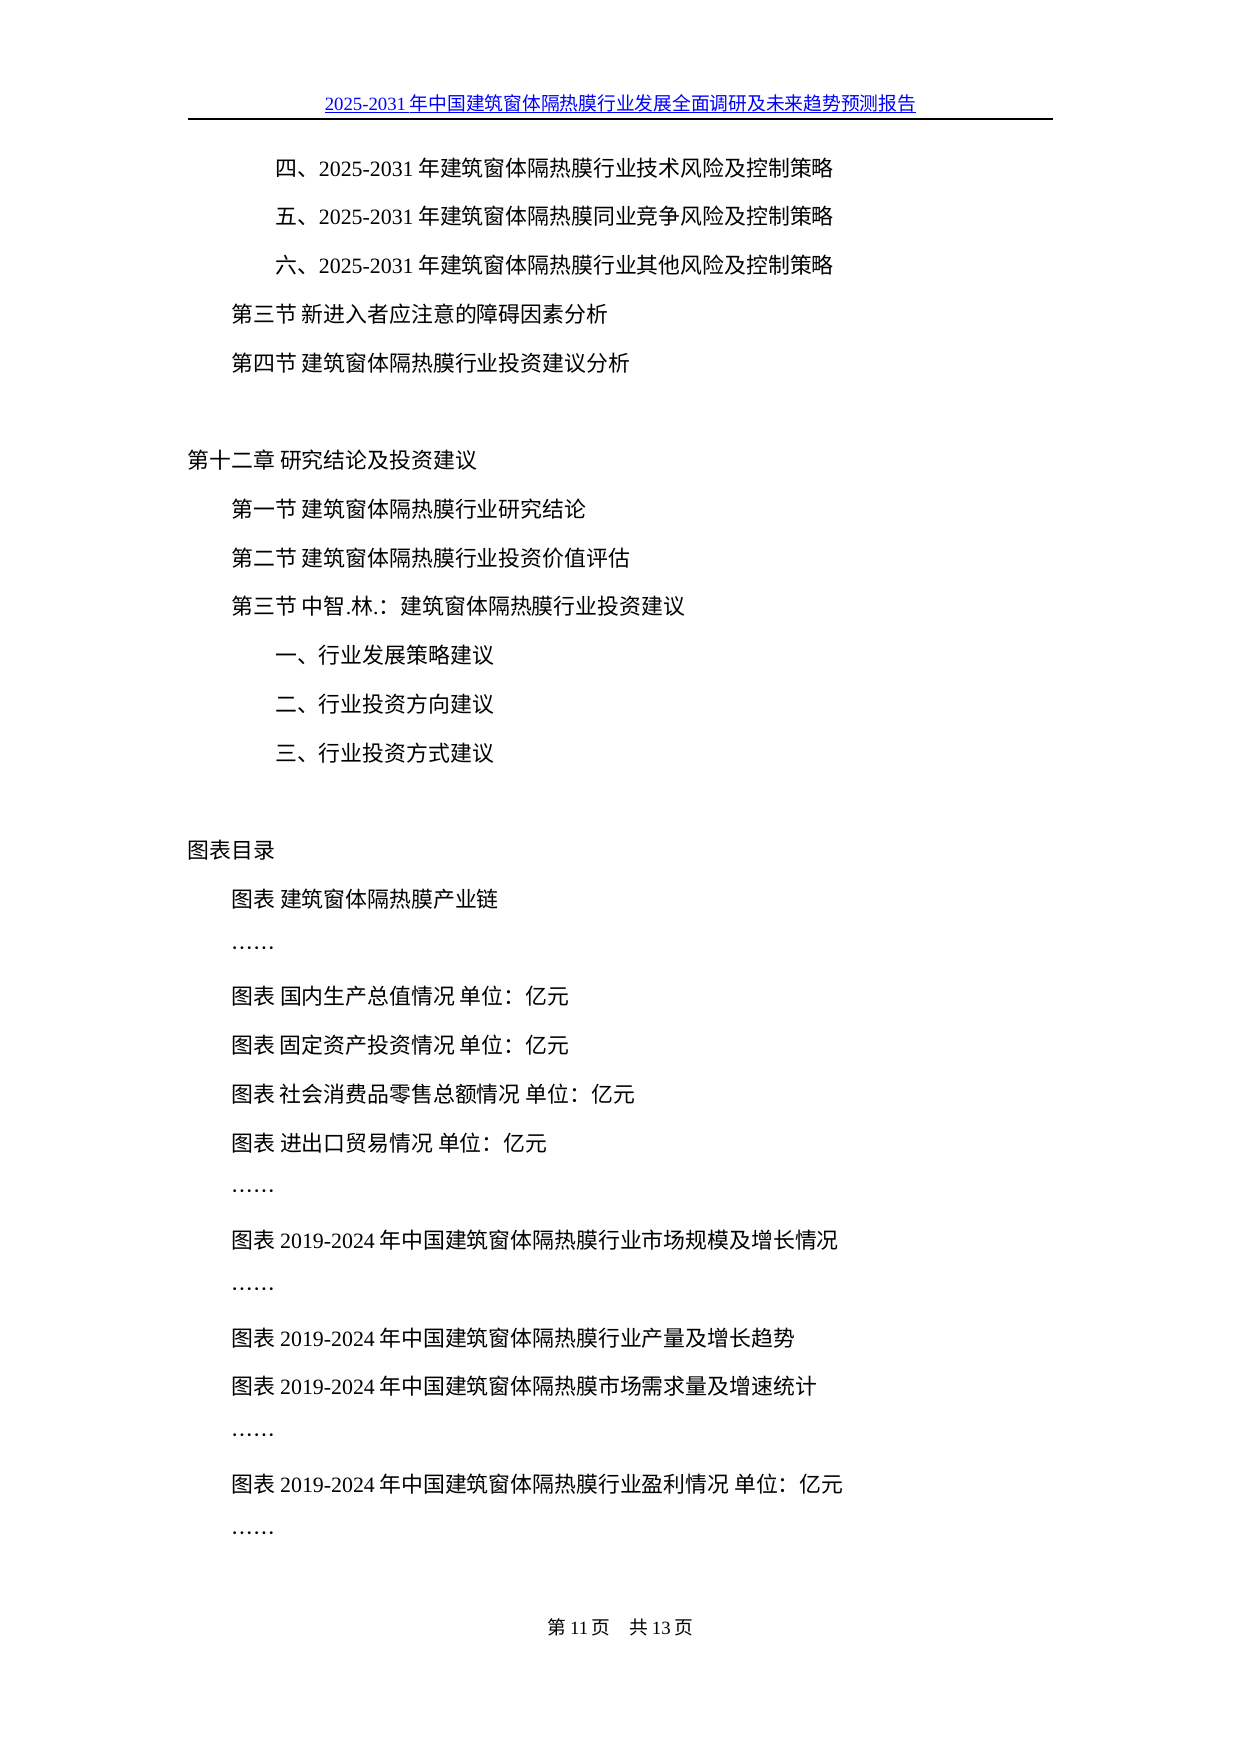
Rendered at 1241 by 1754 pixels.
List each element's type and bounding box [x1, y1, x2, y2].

text [187, 150, 1053, 1548]
